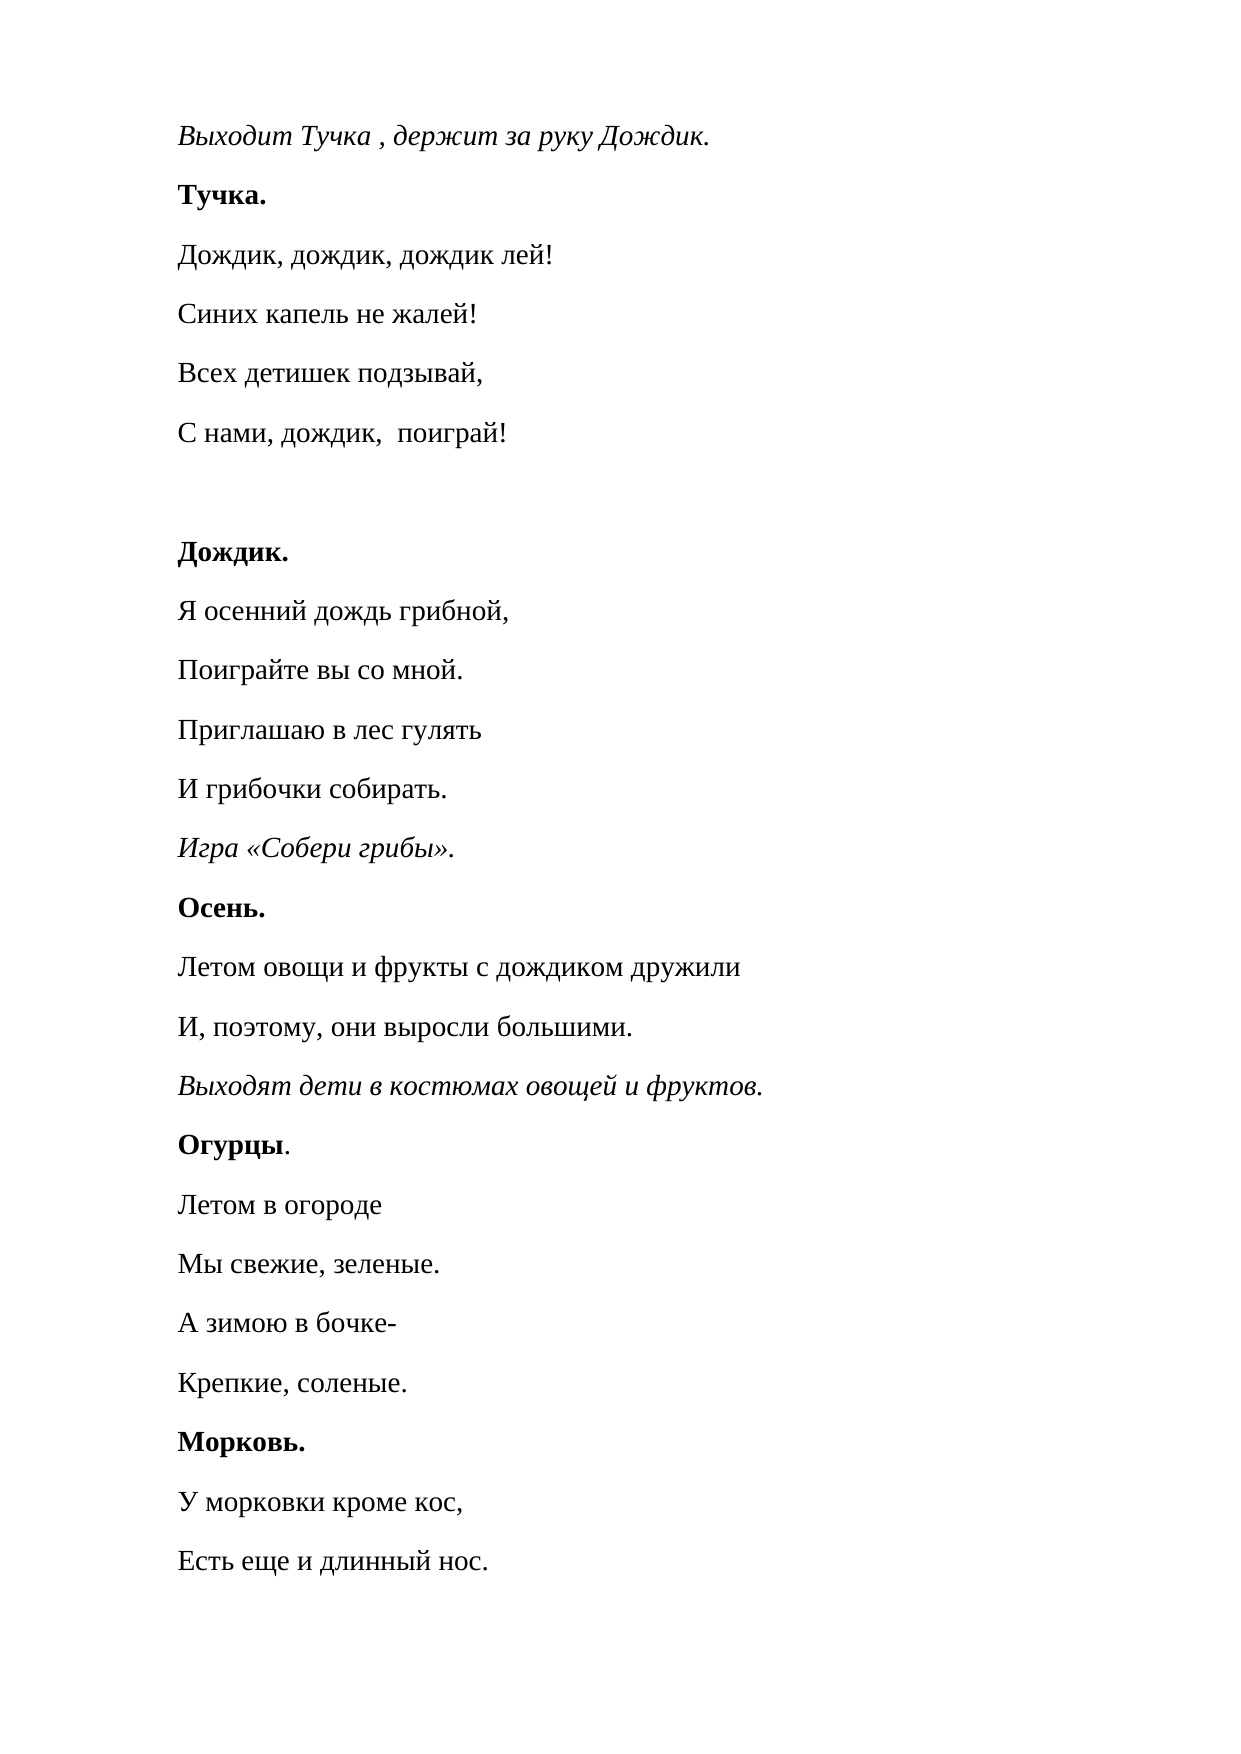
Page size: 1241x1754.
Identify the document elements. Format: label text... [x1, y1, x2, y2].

text А зимою в бочке- [177, 1306, 1152, 1339]
text Есть еще и длинный нос. [177, 1543, 1152, 1577]
text Летом в огороде [177, 1187, 1152, 1220]
text С нами, дождик, поиграй! [177, 415, 1152, 448]
text Приглашаю в лес гулять [177, 712, 1152, 745]
text Игра «Собери грибы». [177, 831, 1152, 864]
text Синих капель не жалей! [177, 296, 1152, 330]
text Огурцы. [177, 1127, 1152, 1161]
text Мы свежие, зеленые. [177, 1246, 1152, 1280]
text Выходят дети в костюмах овощей и фруктов. [177, 1068, 1152, 1102]
text Дождик, дождик, дождик лей! [177, 237, 1152, 270]
text Крепкие, соленые. [177, 1365, 1152, 1398]
text Летом овощи и фрукты с дождиком дружили [177, 949, 1152, 983]
text Тучка. [177, 177, 1152, 211]
text Осень. [177, 890, 1152, 923]
text Поиграйте вы со мной. [177, 652, 1152, 686]
text Морковь. [177, 1424, 1152, 1458]
text И, поэтому, они выросли большими. [177, 1009, 1152, 1042]
text У морковки кроме кос, [177, 1484, 1152, 1517]
text И грибочки собирать. [177, 771, 1152, 805]
text Всех детишек подзывай, [177, 356, 1152, 389]
text Я осенний дождь грибной, [177, 593, 1152, 627]
text Выходит Тучка , держит за руку Дождик. [177, 118, 1152, 152]
text Дождик. [177, 534, 1152, 567]
